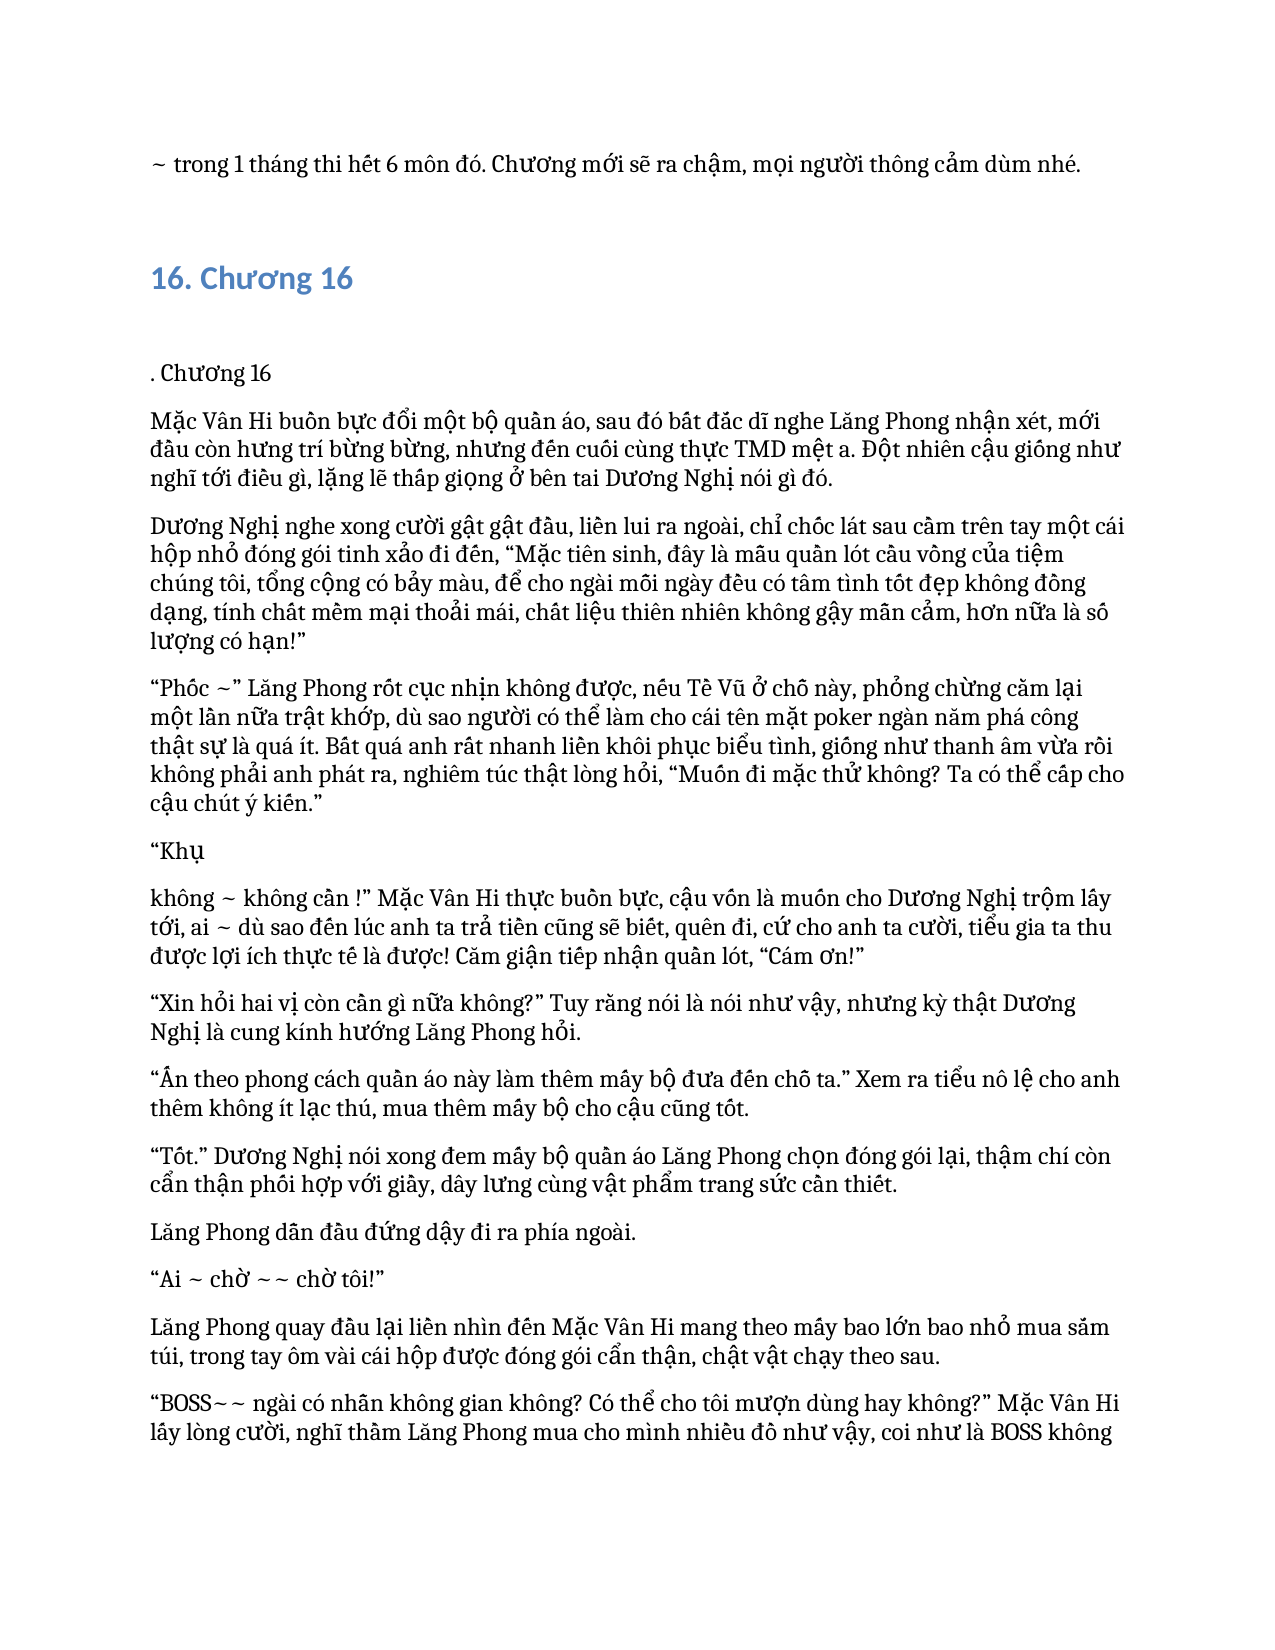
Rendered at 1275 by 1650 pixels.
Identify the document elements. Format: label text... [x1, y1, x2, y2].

text không ~ không cần !” Mặc Vân Hi thực buồn bực, cậu vốn là muốn cho Dương Nghị trộm lấy tới, ai ~ dù sao đến lúc anh ta trả tiền cũng sẽ biết, quên đi, cứ cho anh ta cười, tiểu gia ta thu được lợi ích thực tế là được! Căm giận tiếp nhận quần lót, “Cám ơn!” [150, 884, 1125, 970]
text . Chương 16 [150, 302, 1125, 388]
text ~ trong 1 tháng thi hết 6 môn đó. Chương mới sẽ ra chậm, mọi người thông cảm dùm nhé. [150, 150, 1125, 236]
text “Ấn theo phong cách quần áo này làm thêm mấy bộ đưa đến chỗ ta.” Xem ra tiểu nô lệ cho anh thêm không ít lạc thú, mua thêm mấy bộ cho cậu cũng tốt. [150, 1065, 1125, 1123]
text Dương Nghị nghe xong cười gật gật đầu, liền lui ra ngoài, chỉ chốc lát sau cầm trên tay một cái hộp nhỏ đóng gói tinh xảo đi đến, “Mặc tiên sinh, đây là mẫu quần lót cầu vồng của tiệm chúng tôi, tổng cộng có bảy màu, để cho ngài mỗi ngày đều có tâm tình tốt đẹp không đồng dạng, tính chất mềm mại thoải mái, chất liệu thiên nhiên không gậy mẫn cảm, hơn nữa là số lượng có hạn!” [150, 512, 1125, 655]
text “Phốc ~” Lăng Phong rốt cục nhịn không được, nếu Tề Vũ ở chỗ này, phỏng chừng cằm lại một lần nữa trật khớp, dù sao người có thể làm cho cái tên mặt poker ngàn năm phá công thật sự là quá ít. Bất quá anh rất nhanh liền khôi phục biểu tình, giống như thanh âm vừa rồi không phải anh phát ra, nghiêm túc thật lòng hỏi, “Muốn đi mặc thử không? Ta có thể cấp cho cậu chút ý kiến.” [150, 674, 1125, 818]
text “Ai ~ chờ ~~ chờ tôi!” [150, 1265, 1125, 1294]
subtitle 16. Chương 16 [150, 257, 1125, 298]
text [150, 1389, 1125, 1447]
text “Khụ [150, 837, 1125, 865]
text “Xin hỏi hai vị còn cần gì nữa không?” Tuy rằng nói là nói như vậy, nhưng kỳ thật Dương Nghị là cung kính hướng Lăng Phong hỏi. [150, 989, 1125, 1047]
text Lăng Phong dẫn đầu đứng dậy đi ra phía ngoài. [150, 1218, 1125, 1247]
text Mặc Vân Hi buồn bực đổi một bộ quần áo, sau đó bất đắc dĩ nghe Lăng Phong nhận xét, mới đầu còn hưng trí bừng bừng, nhưng đến cuối cùng thực TMD mệt a. Đột nhiên cậu giống như nghĩ tới điều gì, lặng lẽ thấp giọng ở bên tai Dương Nghị nói gì đó. [150, 407, 1125, 493]
text Lăng Phong quay đầu lại liền nhìn đến Mặc Vân Hi mang theo mấy bao lớn bao nhỏ mua sắm túi, trong tay ôm vài cái hộp được đóng gói cẩn thận, chật vật chạy theo sau. [150, 1313, 1125, 1370]
text “Tốt.” Dương Nghị nói xong đem mấy bộ quần áo Lăng Phong chọn đóng gói lại, thậm chí còn cẩn thận phối hợp với giầy, dây lưng cùng vật phẩm trang sức cần thiết. [150, 1142, 1125, 1199]
